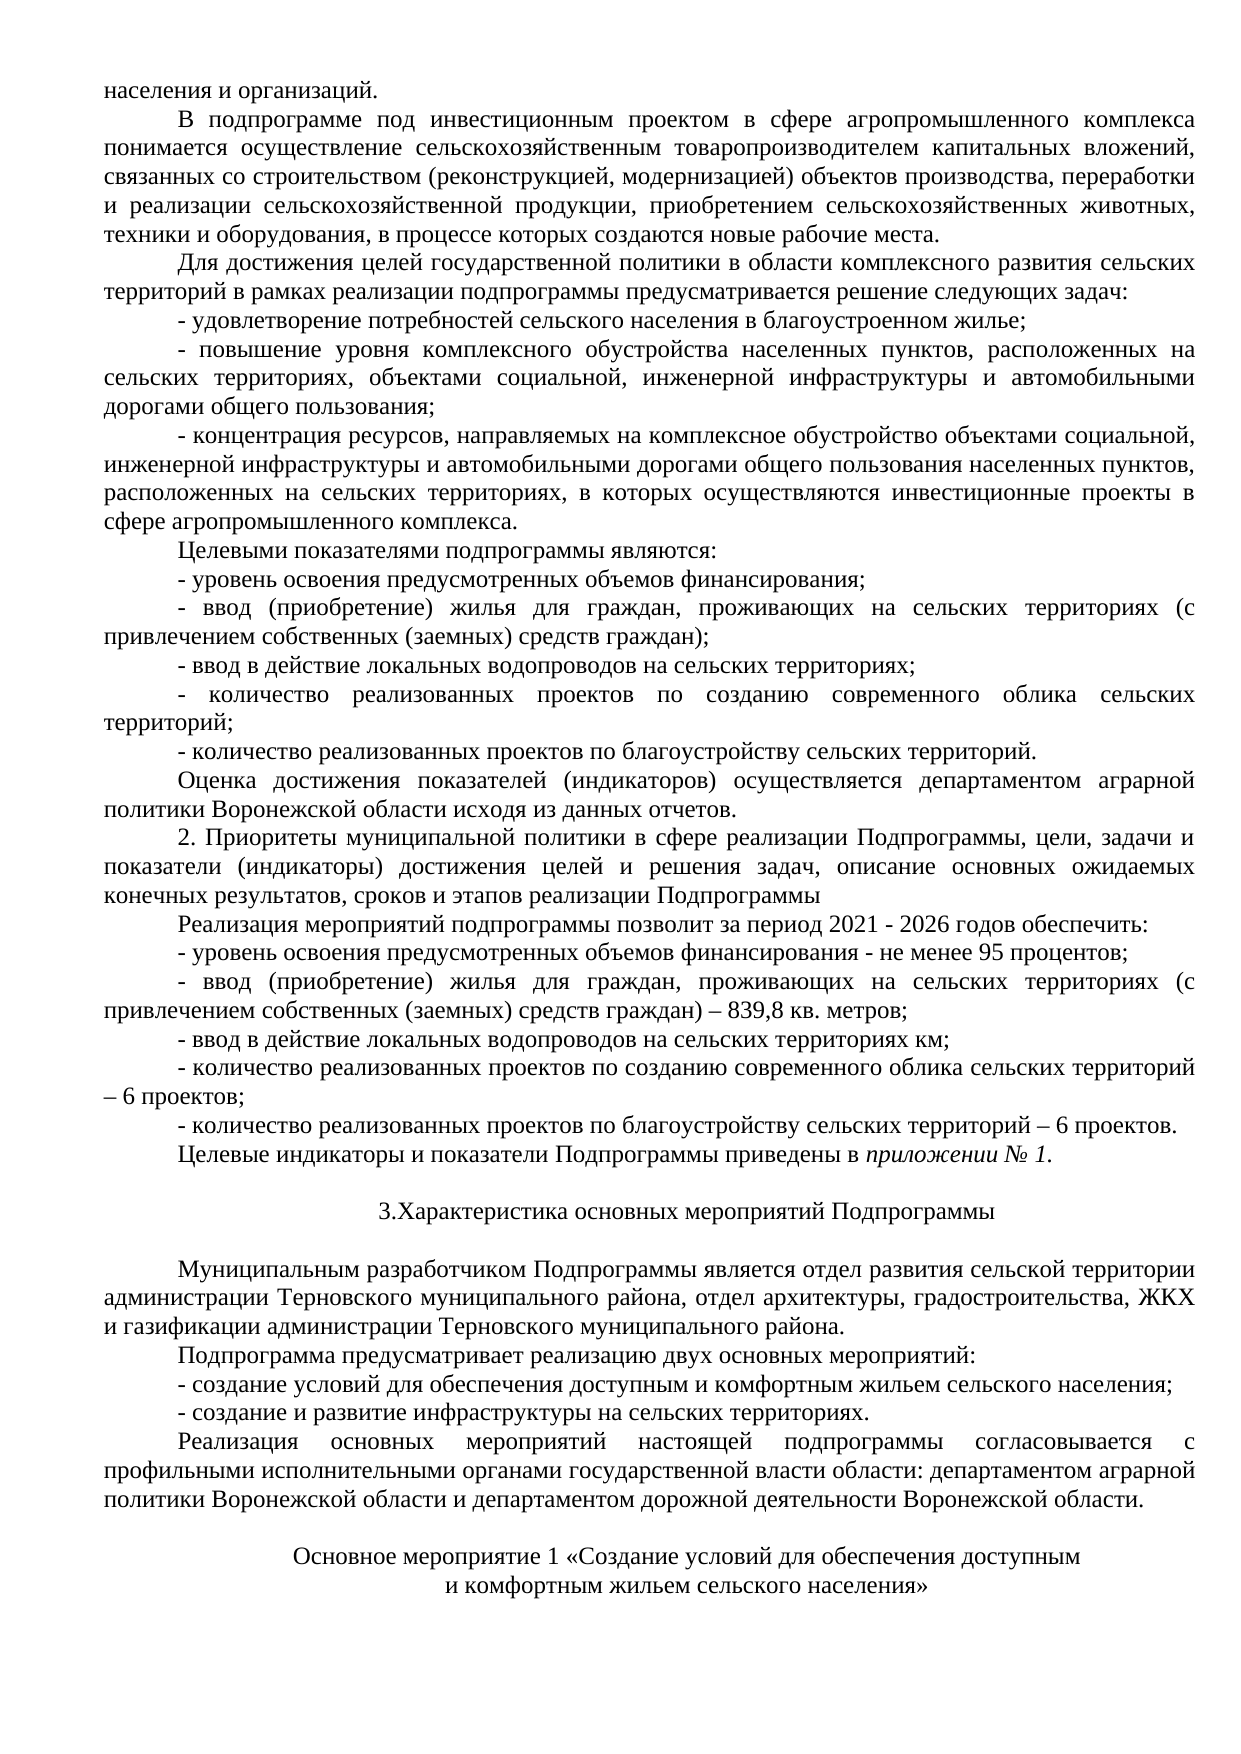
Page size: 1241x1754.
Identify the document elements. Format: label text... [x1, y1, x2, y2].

text - ввод (приобретение) жилья для граждан, проживающих на сельских территориях (с привлечением собственных (заемных) средств граждан) – 839,8 кв. метров; [103, 966, 1196, 1024]
text - удовлетворение потребностей сельского населения в благоустроенном жилье; [103, 305, 1196, 334]
text Целевые индикаторы и показатели Подпрограммы приведены в приложении № 1. [103, 1139, 1196, 1167]
text и комфортным жильем сельского населения» [103, 1570, 1196, 1599]
text - количество реализованных проектов по созданию современного облика сельских территорий; [103, 679, 1196, 736]
text Муниципальным разработчиком Подпрограммы является отдел развития сельской территории администрации Терновского муниципального района, отдел архитектуры, градостроительства, ЖКХ и газификации администрации Терновского муниципального района. [103, 1254, 1196, 1340]
text Реализация мероприятий подпрограммы позволит за период 2021 - 2026 годов обеспечить: [103, 909, 1196, 937]
text Целевыми показателями подпрограммы являются: [103, 535, 1196, 564]
text - количество реализованных проектов по благоустройству сельских территорий – 6 проектов. [103, 1110, 1196, 1139]
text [103, 75, 1196, 104]
text В подпрограмме под инвестиционным проектом в сфере агропромышленного комплекса понимается осуществление сельскохозяйственным товаропроизводителем капитальных вложений, связанных со строительством (реконструкцией, модернизацией) объектов производства, переработки и реализации сельскохозяйственной продукции, приобретением сельскохозяйственных животных, техники и оборудования, в процессе которых создаются новые рабочие места. [103, 104, 1196, 247]
text Для достижения целей государственной политики в области комплексного развития сельских территорий в рамках реализации подпрограммы предусматривается решение следующих задач: [103, 247, 1196, 305]
text - повышение уровня комплексного обустройства населенных пунктов, расположенных на сельских территориях, объектами социальной, инженерной инфраструктуры и автомобильными дорогами общего пользования; [103, 334, 1196, 420]
text - уровень освоения предусмотренных объемов финансирования - не менее 95 процентов; [103, 937, 1196, 966]
text - ввод в действие локальных водопроводов на сельских территориях; [103, 650, 1196, 679]
text - уровень освоения предусмотренных объемов финансирования; [103, 564, 1196, 592]
text Реализация основных мероприятий настоящей подпрограммы согласовывается с профильными исполнительными органами государственной власти области: департаментом аграрной политики Воронежской области и департаментом дорожной деятельности Воронежской области. [103, 1426, 1196, 1512]
text Оценка достижения показателей (индикаторов) осуществляется департаментом аграрной политики Воронежской области исходя из данных отчетов. [103, 765, 1196, 822]
text - количество реализованных проектов по созданию современного облика сельских территорий – 6 проектов; [103, 1052, 1196, 1110]
text - ввод в действие локальных водопроводов на сельских территориях км; [103, 1024, 1196, 1052]
text Основное мероприятие 1 «Создание условий для обеспечения доступным [103, 1541, 1196, 1570]
text 3.Характеристика основных мероприятий Подпрограммы [103, 1196, 1196, 1225]
text - создание и развитие инфраструктуры на сельских территориях. [103, 1397, 1196, 1426]
text - количество реализованных проектов по благоустройству сельских территорий. [103, 736, 1196, 765]
text 2. Приоритеты муниципальной политики в сфере реализации Подпрограммы, цели, задачи и показатели (индикаторы) достижения целей и решения задач, описание основных ожидаемых конечных результатов, сроков и этапов реализации Подпрограммы [103, 822, 1196, 909]
text Подпрограмма предусматривает реализацию двух основных мероприятий: [103, 1340, 1196, 1369]
text - концентрация ресурсов, направляемых на комплексное обустройство объектами социальной, инженерной инфраструктуры и автомобильными дорогами общего пользования населенных пунктов, расположенных на сельских территориях, в которых осуществляются инвестиционные проекты в сфере агропромышленного комплекса. [103, 420, 1196, 535]
text - ввод (приобретение) жилья для граждан, проживающих на сельских территориях (с привлечением собственных (заемных) средств граждан); [103, 592, 1196, 650]
text - создание условий для обеспечения доступным и комфортным жильем сельского населения; [103, 1369, 1196, 1397]
